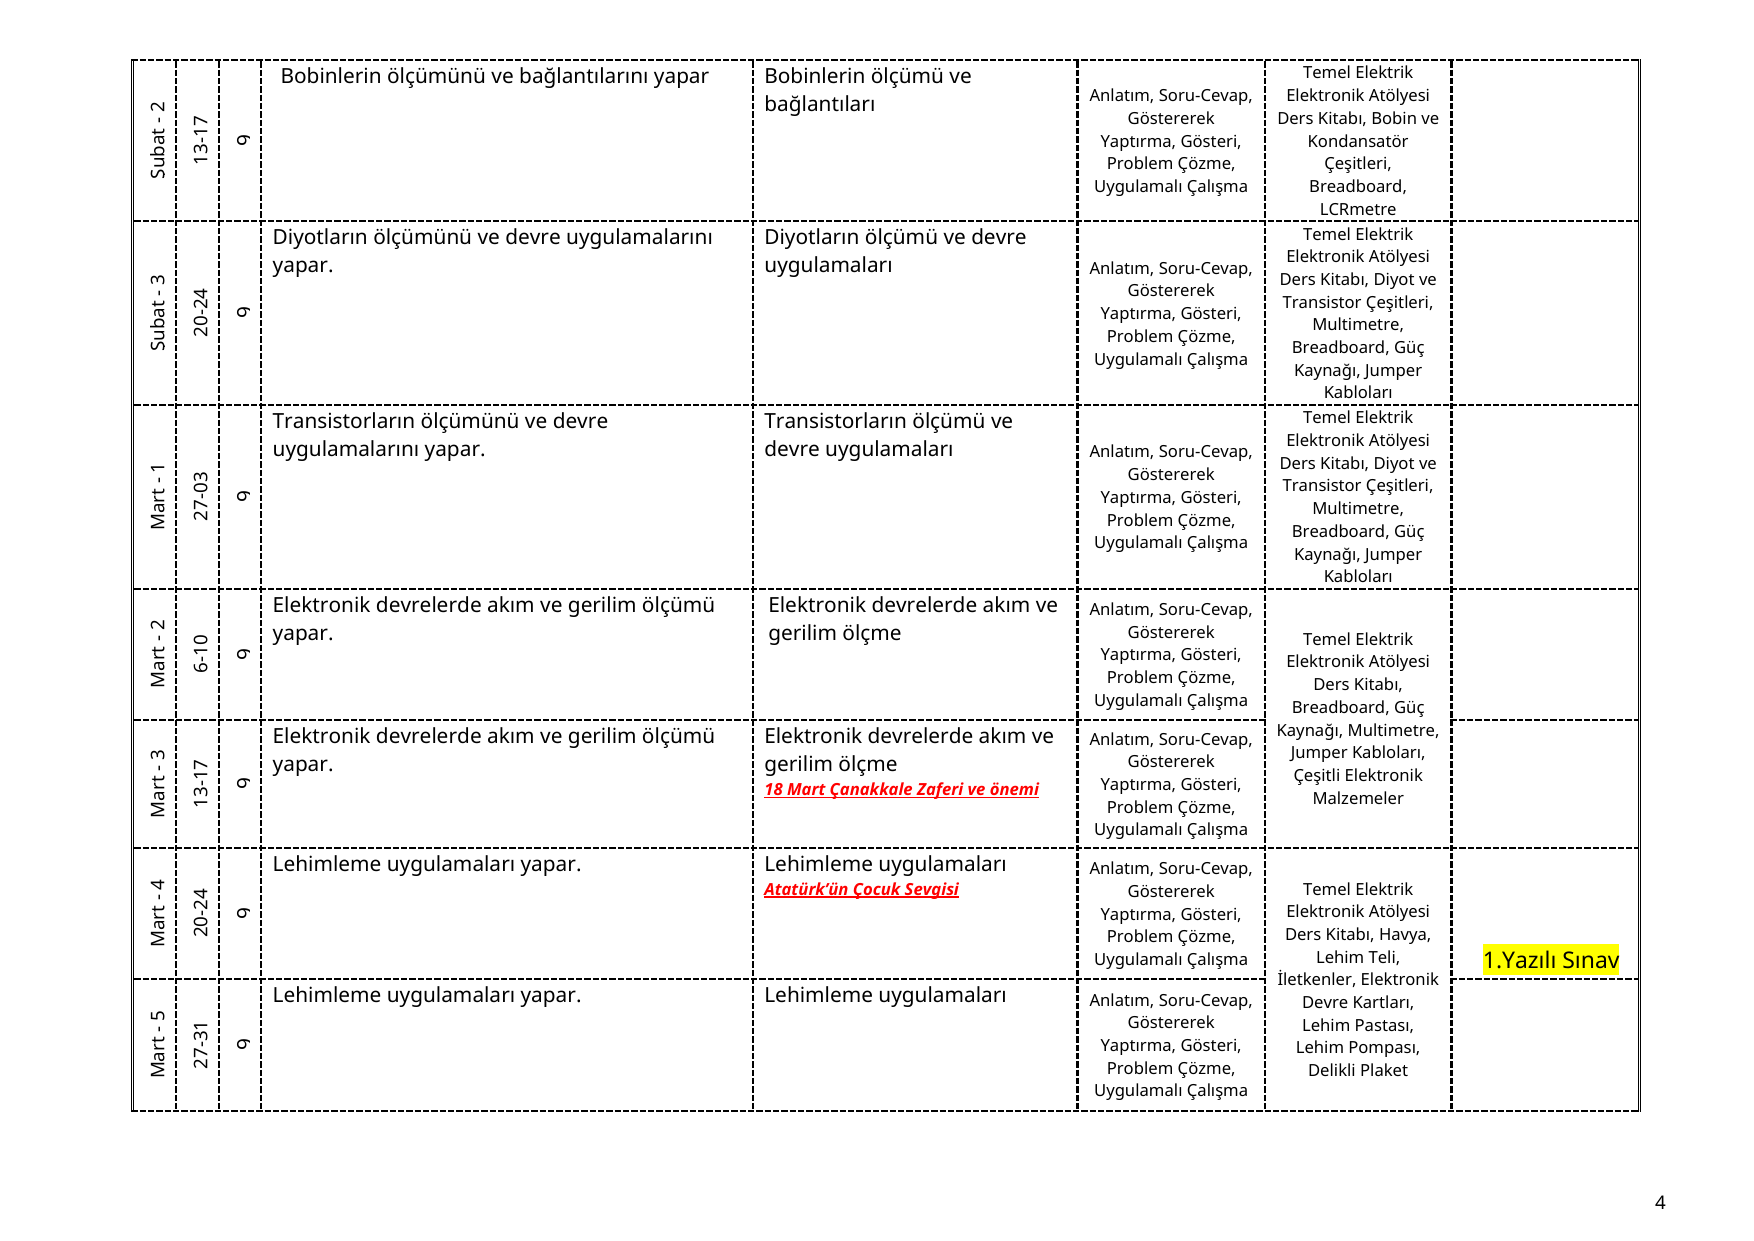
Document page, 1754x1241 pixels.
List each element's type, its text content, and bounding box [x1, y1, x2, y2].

table_cell [1451, 59, 1638, 220]
table_cell 13-17 [176, 59, 218, 220]
table_cell Mart - 1 [134, 404, 176, 588]
table_cell Anlatım, Soru-Cevap, Göstererek Yaptırma, Gösteri, Problem Çözme, Uygulamalı Çalışma [1078, 588, 1264, 719]
table_cell Temel Elektrik Elektronik Atölyesi Ders Kitabı, Diyot ve Transistor Çeşitleri, Multimetre, Breadboard, Güç Kaynağı, Jumper Kabloları [1265, 220, 1451, 404]
table_cell Lehimleme uygulamaları [753, 978, 1077, 1109]
table_cell Temel Elektrik Elektronik Atölyesi Ders Kitabı, Havya, Lehim Teli, İletkenler, Elektronik Devre Kartları, Lehim Pastası, Lehim Pompası, Delikli Plaket [1265, 847, 1451, 1109]
table_cell Anlatım, Soru-Cevap, Göstererek Yaptırma, Gösteri, Problem Çözme, Uygulamalı Çalışma [1078, 220, 1264, 404]
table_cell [1265, 59, 1451, 220]
table_cell 9 [219, 719, 261, 847]
table_cell 13-17 [176, 719, 218, 847]
table_cell [1451, 719, 1638, 847]
table_cell [1451, 404, 1638, 588]
table_cell 9 [219, 588, 261, 719]
table_cell Bobinlerin ölçümü ve bağlantıları [753, 59, 1077, 220]
table_cell Anlatım, Soru-Cevap, Göstererek Yaptırma, Gösteri, Problem Çözme, Uygulamalı Çalışma [1078, 719, 1264, 847]
table_cell Lehimleme uygulamaları yapar. [261, 978, 753, 1109]
table_cell [1451, 220, 1638, 404]
table_cell Bobinlerin ölçümünü ve bağlantılarını yapar [261, 59, 753, 220]
table_cell 1.Yazılı Sınav [1451, 847, 1638, 978]
table_cell Temel Elektrik Elektronik Atölyesi Ders Kitabı, Diyot ve Transistor Çeşitleri, Multimetre, Breadboard, Güç Kaynağı, Jumper Kabloları [1265, 404, 1451, 588]
table_cell Mart - 2 [134, 588, 176, 719]
table_cell Lehimleme uygulamaları Atatürk’ün Çocuk Sevgisi [753, 847, 1077, 978]
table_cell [1078, 978, 1264, 1109]
table_cell Temel Elektrik Elektronik Atölyesi Ders Kitabı, Breadboard, Güç Kaynağı, Multimetre, Jumper Kabloları, Çeşitli Elektronik Malzemeler [1265, 588, 1451, 847]
table_cell [1451, 588, 1638, 719]
table_cell Mart - 5 [134, 978, 176, 1109]
table_cell Diyotların ölçümünü ve devre uygulamalarını yapar. [261, 220, 753, 404]
table_cell Transistorların ölçümünü ve devre uygulamalarını yapar. [261, 404, 753, 588]
table_cell Şubat - 2 [134, 59, 176, 220]
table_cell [1078, 847, 1264, 978]
table_cell 20-24 [176, 847, 218, 978]
table_cell 9 [219, 404, 261, 588]
table_cell 20-24 [176, 220, 218, 404]
table_cell Diyotların ölçümü ve devre uygulamaları [753, 220, 1077, 404]
table_cell 27-31 [176, 978, 218, 1109]
table_cell 9 [219, 220, 261, 404]
table_cell Elektronik devrelerde akım ve gerilim ölçümü yapar. [261, 719, 753, 847]
table_cell 9 [219, 59, 261, 220]
table_cell Transistorların ölçümü ve devre uygulamaları [753, 404, 1077, 588]
table_cell Mart - 4 [134, 847, 176, 978]
table_cell [1451, 978, 1638, 1109]
table_cell Anlatım, Soru-Cevap, Göstererek Yaptırma, Gösteri, Problem Çözme, Uygulamalı Çalışma [1078, 404, 1264, 588]
table_cell Şubat - 3 [134, 220, 176, 404]
table_cell 9 [219, 847, 261, 978]
table_cell Elektronik devrelerde akım ve gerilim ölçme [753, 588, 1077, 719]
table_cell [1078, 59, 1264, 220]
table_cell 6-10 [176, 588, 218, 719]
table_cell Lehimleme uygulamaları yapar. [261, 847, 753, 978]
table_cell Mart - 3 [134, 719, 176, 847]
table_cell Elektronik devrelerde akım ve gerilim ölçme 18 Mart Çanakkale Zaferi ve önemi [753, 719, 1077, 847]
table_cell 27-03 [176, 404, 218, 588]
table_cell Elektronik devrelerde akım ve gerilim ölçümü yapar. [261, 588, 753, 719]
table_cell 9 [219, 978, 261, 1109]
